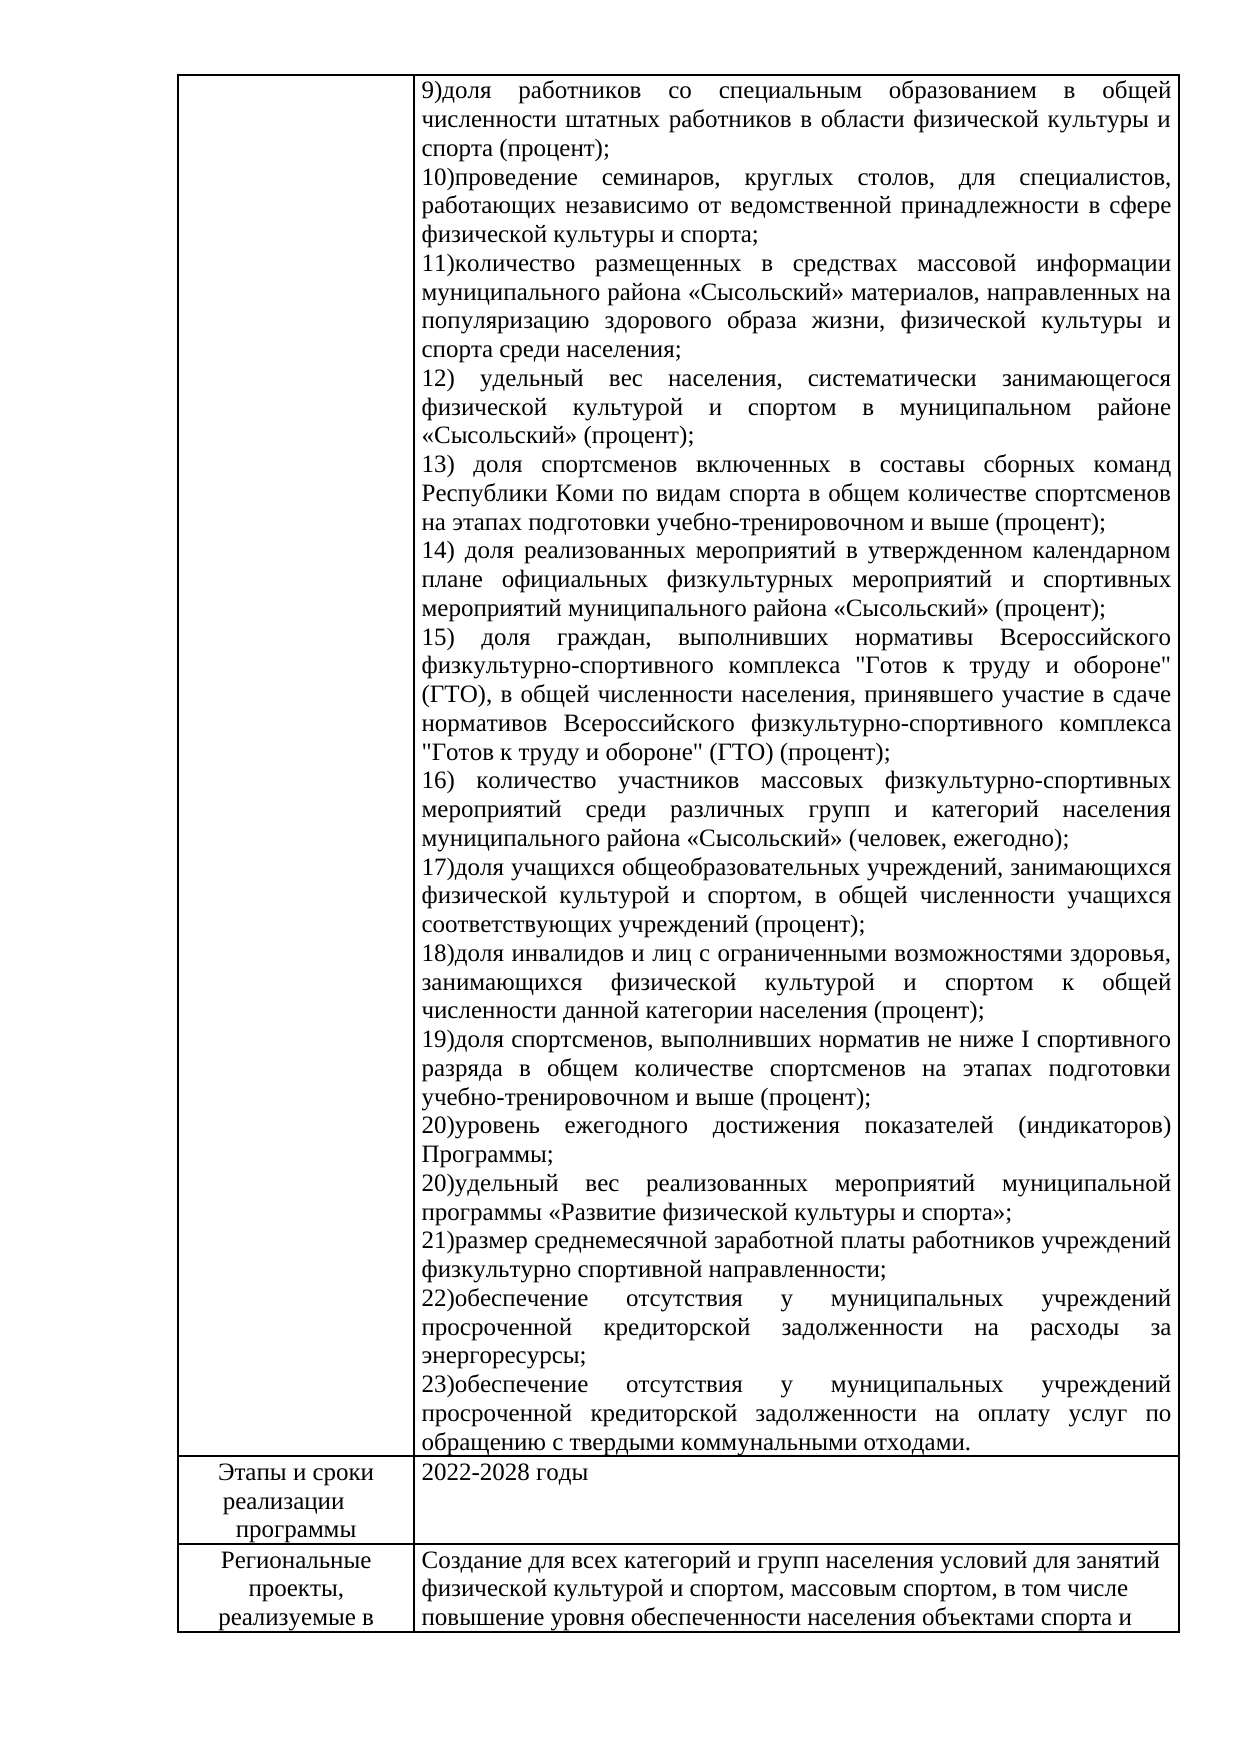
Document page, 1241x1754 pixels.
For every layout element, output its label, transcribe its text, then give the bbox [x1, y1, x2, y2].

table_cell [415, 76, 1178, 1455]
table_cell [179, 1545, 413, 1631]
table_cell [415, 1545, 1178, 1631]
table_cell Этапы и сроки реализации программы [179, 1457, 413, 1543]
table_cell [179, 76, 413, 1455]
table_cell 2022-2028 годы [415, 1457, 1178, 1543]
